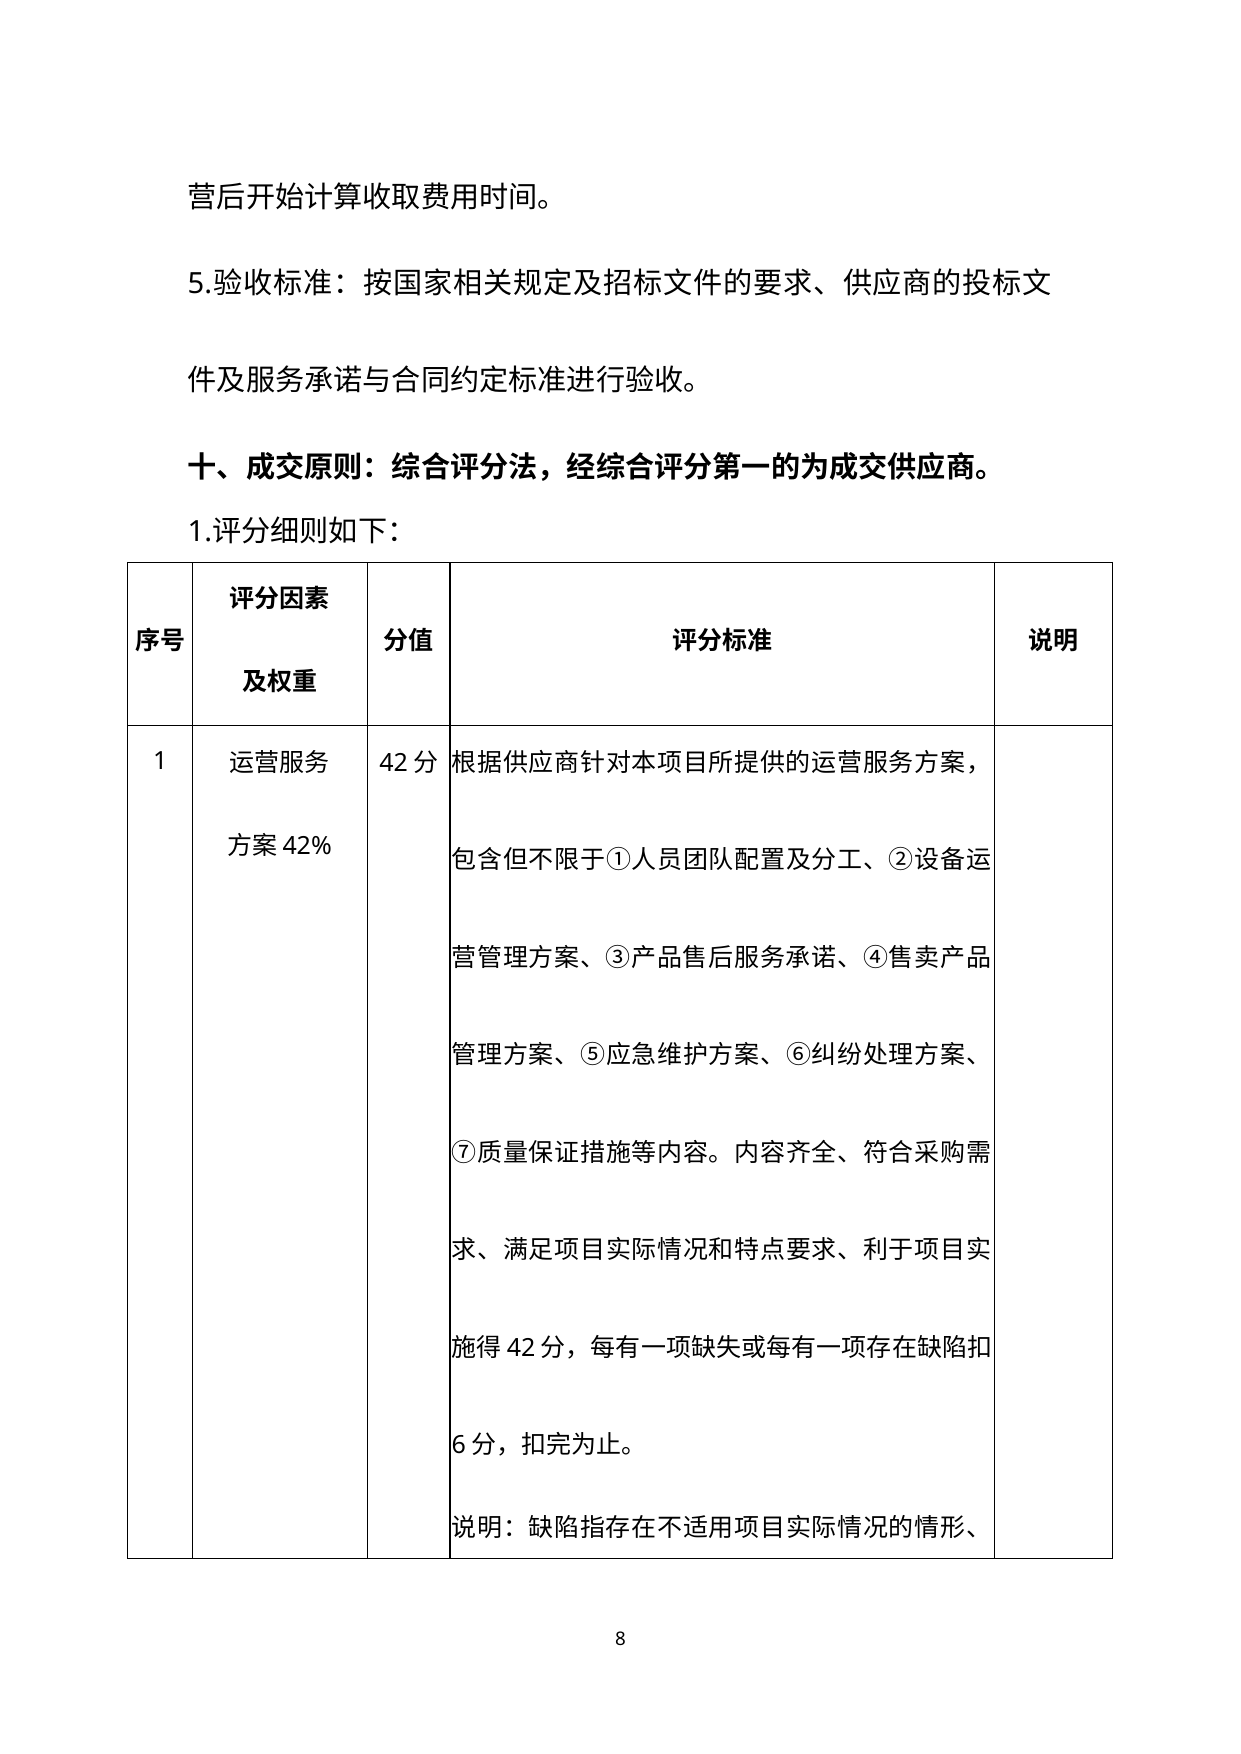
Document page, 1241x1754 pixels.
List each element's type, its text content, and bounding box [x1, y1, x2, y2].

table_header 评分因素 及权重 [193, 563, 367, 725]
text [187, 162, 1053, 227]
text 1.评分细则如下： [187, 497, 1053, 562]
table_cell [451, 726, 994, 1558]
table_header 分值 [368, 563, 449, 725]
table_header 评分标准 [451, 563, 994, 725]
table_cell 42分 [368, 726, 449, 1558]
table_cell 运营服务 方案42% [193, 726, 367, 1558]
text 5.验收标准：按国家相关规定及招标文件的要求、供应商的投标文件及服务承诺与合同约定标准进行验收。 [187, 248, 1053, 411]
table_cell [995, 726, 1112, 1558]
table_header 说明 [995, 563, 1112, 725]
table_header 序号 [128, 563, 192, 725]
table_cell 1 [128, 726, 192, 1558]
text 十、成交原则：综合评分法，经综合评分第一的为成交供应商。 [187, 432, 1053, 497]
